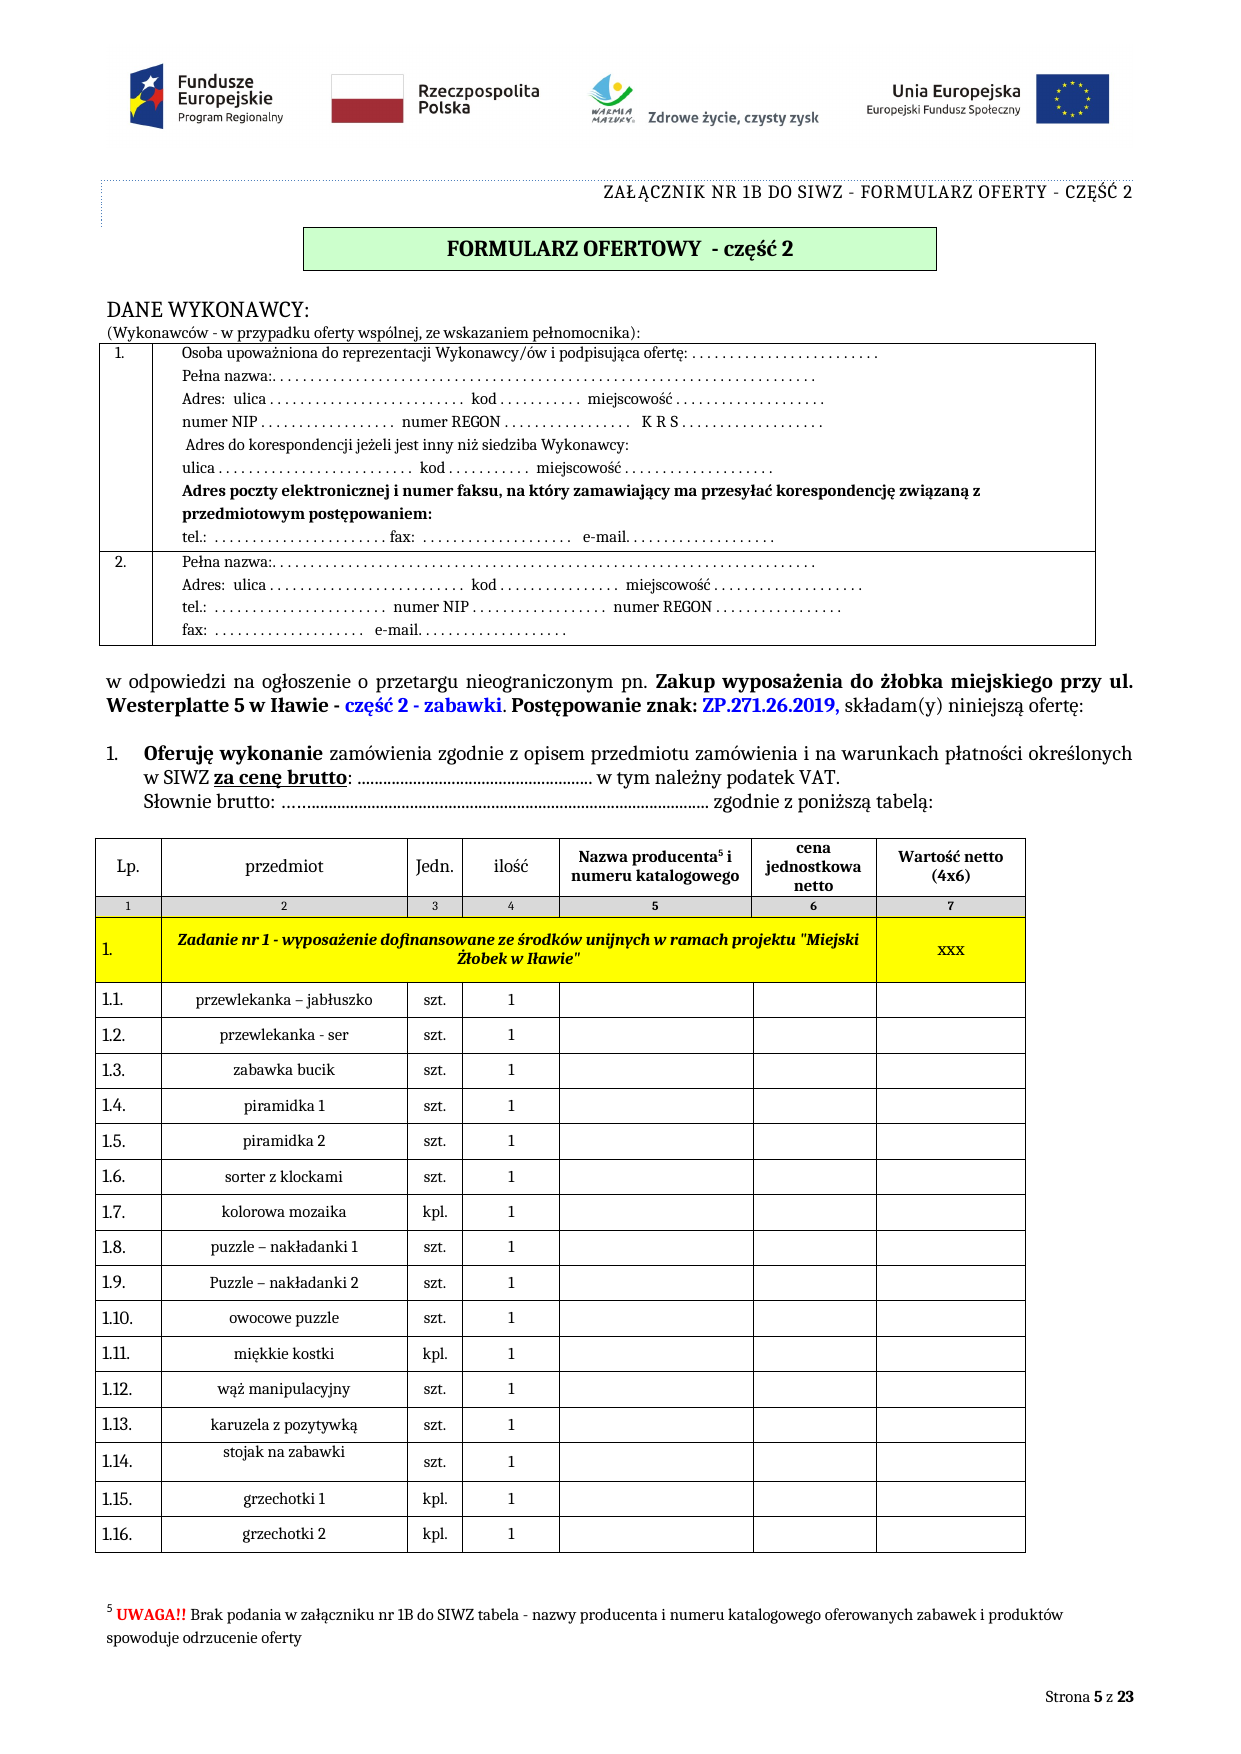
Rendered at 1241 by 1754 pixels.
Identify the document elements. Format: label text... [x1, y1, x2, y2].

table_cell [560, 1301, 753, 1336]
table_cell [754, 1408, 876, 1442]
table_cell 1 [463, 1018, 559, 1052]
text (Wykonawców - w przypadku oferty wspólnej, ze wskazaniem pełnomocnika): [106, 323, 1134, 343]
table_cell 1 [463, 1231, 559, 1265]
table_cell [96, 1160, 161, 1194]
table_cell 1 [463, 1443, 559, 1481]
table_cell piramidka 2 [162, 1124, 407, 1159]
table_cell 2. [100, 552, 152, 645]
table_cell [96, 1124, 161, 1159]
table_cell [877, 1231, 1025, 1265]
table_cell [877, 983, 1025, 1017]
table_cell [877, 1337, 1025, 1371]
table_cell [96, 1089, 161, 1123]
table_cell 1 [463, 1054, 559, 1088]
table_cell szt. [408, 1443, 462, 1481]
table_cell 4 [463, 897, 559, 916]
table_cell przewlekanka - ser [162, 1018, 407, 1052]
table_cell [877, 1266, 1025, 1300]
table_cell szt. [408, 1124, 462, 1159]
table_cell szt. [408, 983, 462, 1017]
subtitle Załącznik nr 1B do SIWZ - formularz oferty - CZĘŚĆ 2 [101, 180, 1134, 203]
table_cell kpl. [408, 1195, 462, 1229]
table_cell 1 [463, 1195, 559, 1229]
table_cell [560, 1517, 753, 1552]
table_cell 1 [463, 1517, 559, 1552]
table_cell szt. [408, 1160, 462, 1194]
table_cell [754, 1160, 876, 1194]
table_cell [754, 1124, 876, 1159]
table_cell [877, 1054, 1025, 1088]
table_cell grzechotki 2 [162, 1517, 407, 1552]
table_cell 1 [463, 1301, 559, 1336]
table_cell stojak na zabawki [162, 1443, 407, 1481]
table_cell [96, 1443, 161, 1481]
table_cell miękkie kostki [162, 1337, 407, 1371]
table_cell 5 [560, 897, 751, 916]
table_header Nazwa producenta i numeru katalogowego [560, 839, 751, 896]
table_cell [560, 1266, 753, 1300]
table_cell [877, 1195, 1025, 1229]
table_cell kpl. [408, 1337, 462, 1371]
table_cell owocowe puzzle [162, 1301, 407, 1336]
table_cell puzzle – nakładanki 1 [162, 1231, 407, 1265]
table_cell [560, 1337, 753, 1371]
table_cell zabawka bucik [162, 1054, 407, 1088]
table_header przedmiot [162, 839, 407, 896]
table_cell [877, 1372, 1025, 1407]
table_cell [96, 1054, 161, 1088]
table_cell [754, 1195, 876, 1229]
table_header Wartość netto (4x6) [877, 839, 1025, 896]
table_cell [96, 1517, 161, 1552]
table_header ilość [463, 839, 559, 896]
table_header 1. [100, 344, 152, 551]
table_cell [754, 1517, 876, 1552]
table_cell wąż manipulacyjny [162, 1372, 407, 1407]
table_cell [560, 1089, 753, 1123]
table_cell 1 [463, 1160, 559, 1194]
table_cell [96, 1018, 161, 1052]
table_cell [877, 1160, 1025, 1194]
table_cell przewlekanka – jabłuszko [162, 983, 407, 1017]
list Oferuję wykonanie zamówienia zgodnie z opisem przedmiotu zamówienia i na warunkach płatności określonych w SIWZ za cenę brutto: ....................................................... w tym należny podatek VAT. [106, 742, 1134, 789]
table_cell Zadanie nr 1 - wyposażenie dofinansowane ze środków unijnych w ramach projektu "Miejski Żłobek w Iławie" [162, 918, 876, 982]
table_cell [754, 1018, 876, 1052]
table_cell [754, 1443, 876, 1481]
table_cell [560, 1054, 753, 1088]
table_cell [754, 1372, 876, 1407]
text w odpowiedzi na ogłoszenie o przetargu nieograniczonym pn. Zakup wyposażenia do żłobka miejskiego przy ul. Westerplatte 5 w Iławie - część 2 - zabawki. Postępowanie znak: ZP.271.26.2019, składam(y) niniejszą ofertę: [106, 670, 1134, 718]
table_cell grzechotki 1 [162, 1482, 407, 1516]
table_cell [96, 1266, 161, 1300]
table_cell sorter z klockami [162, 1160, 407, 1194]
table_cell [754, 1266, 876, 1300]
table_cell 1 [463, 1482, 559, 1516]
table_cell szt. [408, 1018, 462, 1052]
table_cell [560, 1443, 753, 1481]
table_cell Pełna nazwa:........................................................................ Adres: ulica .......................... kod ................ miejscowość .................... tel.: ....................... numer NIP .................. numer REGON ................. fax: .................... e-mail.................... [153, 552, 1095, 645]
table_cell [754, 983, 876, 1017]
text Słownie brutto: ……............................................................................................. zgodnie z poniższą tabelą: [144, 789, 1134, 813]
table_cell 1 [463, 1408, 559, 1442]
text DANE WYKONAWCY: [106, 297, 1134, 323]
table_cell [96, 1195, 161, 1229]
table_cell [877, 1018, 1025, 1052]
table_cell 1 [463, 983, 559, 1017]
table_cell [560, 1195, 753, 1229]
table_cell szt. [408, 1231, 462, 1265]
table_cell [560, 1408, 753, 1442]
table_cell [96, 1231, 161, 1265]
table_cell kpl. [408, 1482, 462, 1516]
table_cell [96, 1337, 161, 1371]
table_cell szt. [408, 1054, 462, 1088]
table_header Jedn. [408, 839, 462, 896]
table_cell 1 [463, 1124, 559, 1159]
table_cell [877, 1089, 1025, 1123]
table_cell 2 [162, 897, 407, 916]
table_cell [754, 1054, 876, 1088]
table_cell [877, 1301, 1025, 1336]
table_cell [877, 1482, 1025, 1516]
table_header FORMULARZ OFERTOWY - część 2 [304, 228, 936, 270]
table_cell [560, 983, 753, 1017]
table_cell kolorowa mozaika [162, 1195, 407, 1229]
table_cell szt. [408, 1089, 462, 1123]
table_cell [96, 1301, 161, 1336]
table_header Lp. [96, 839, 161, 896]
table_cell [560, 1160, 753, 1194]
table_cell 6 [752, 897, 876, 916]
table_header cena jednostkowa netto [752, 839, 876, 896]
table_cell [96, 1482, 161, 1516]
table_cell [96, 983, 161, 1017]
table_cell 3 [408, 897, 462, 916]
table_cell [96, 1408, 161, 1442]
table_header Osoba upoważniona do reprezentacji Wykonawcy/ów i podpisująca ofertę: ......................... Pełna nazwa:........................................................................ Adres: ulica .......................... kod ........... miejscowość .................... numer NIP .................. numer REGON ................. KRS................... Adres do korespondencji jeżeli jest inny niż siedziba Wykonawcy: ulica .......................... kod ........... miejscowość .................... Adres poczty elektronicznej i numer faksu, na który zamawiający ma przesyłać korespondencję związaną z przedmiotowym postępowaniem: tel.: .......................fax: .................... e-mail.................... [153, 344, 1095, 551]
table_cell szt. [408, 1408, 462, 1442]
table_cell 1 [463, 1337, 559, 1371]
table_cell Puzzle – nakładanki 2 [162, 1266, 407, 1300]
table_cell 7 [877, 897, 1025, 916]
table_cell [560, 1372, 753, 1407]
table_cell szt. [408, 1301, 462, 1336]
table_cell [877, 1408, 1025, 1442]
table_cell [96, 1372, 161, 1407]
table_cell [560, 1231, 753, 1265]
table_cell [560, 1482, 753, 1516]
table_cell [877, 1443, 1025, 1481]
table_cell [877, 1124, 1025, 1159]
table_cell piramidka 1 [162, 1089, 407, 1123]
table_cell kpl. [408, 1517, 462, 1552]
table_cell [754, 1089, 876, 1123]
table_cell szt. [408, 1372, 462, 1407]
table_cell [754, 1301, 876, 1336]
table_cell [754, 1231, 876, 1265]
table_cell szt. [408, 1266, 462, 1300]
table_cell [754, 1482, 876, 1516]
table_cell 1 [463, 1089, 559, 1123]
table_cell [560, 1124, 753, 1159]
table_cell 1 [96, 897, 161, 916]
table_cell [560, 1018, 753, 1052]
picture [106, 44, 1133, 148]
table_cell karuzela z pozytywką [162, 1408, 407, 1442]
table_cell 1 [463, 1266, 559, 1300]
table_cell 1 [463, 1372, 559, 1407]
table_cell [877, 1517, 1025, 1552]
table_cell [96, 918, 161, 982]
table_cell [754, 1337, 876, 1371]
table_cell xxx [877, 918, 1025, 982]
